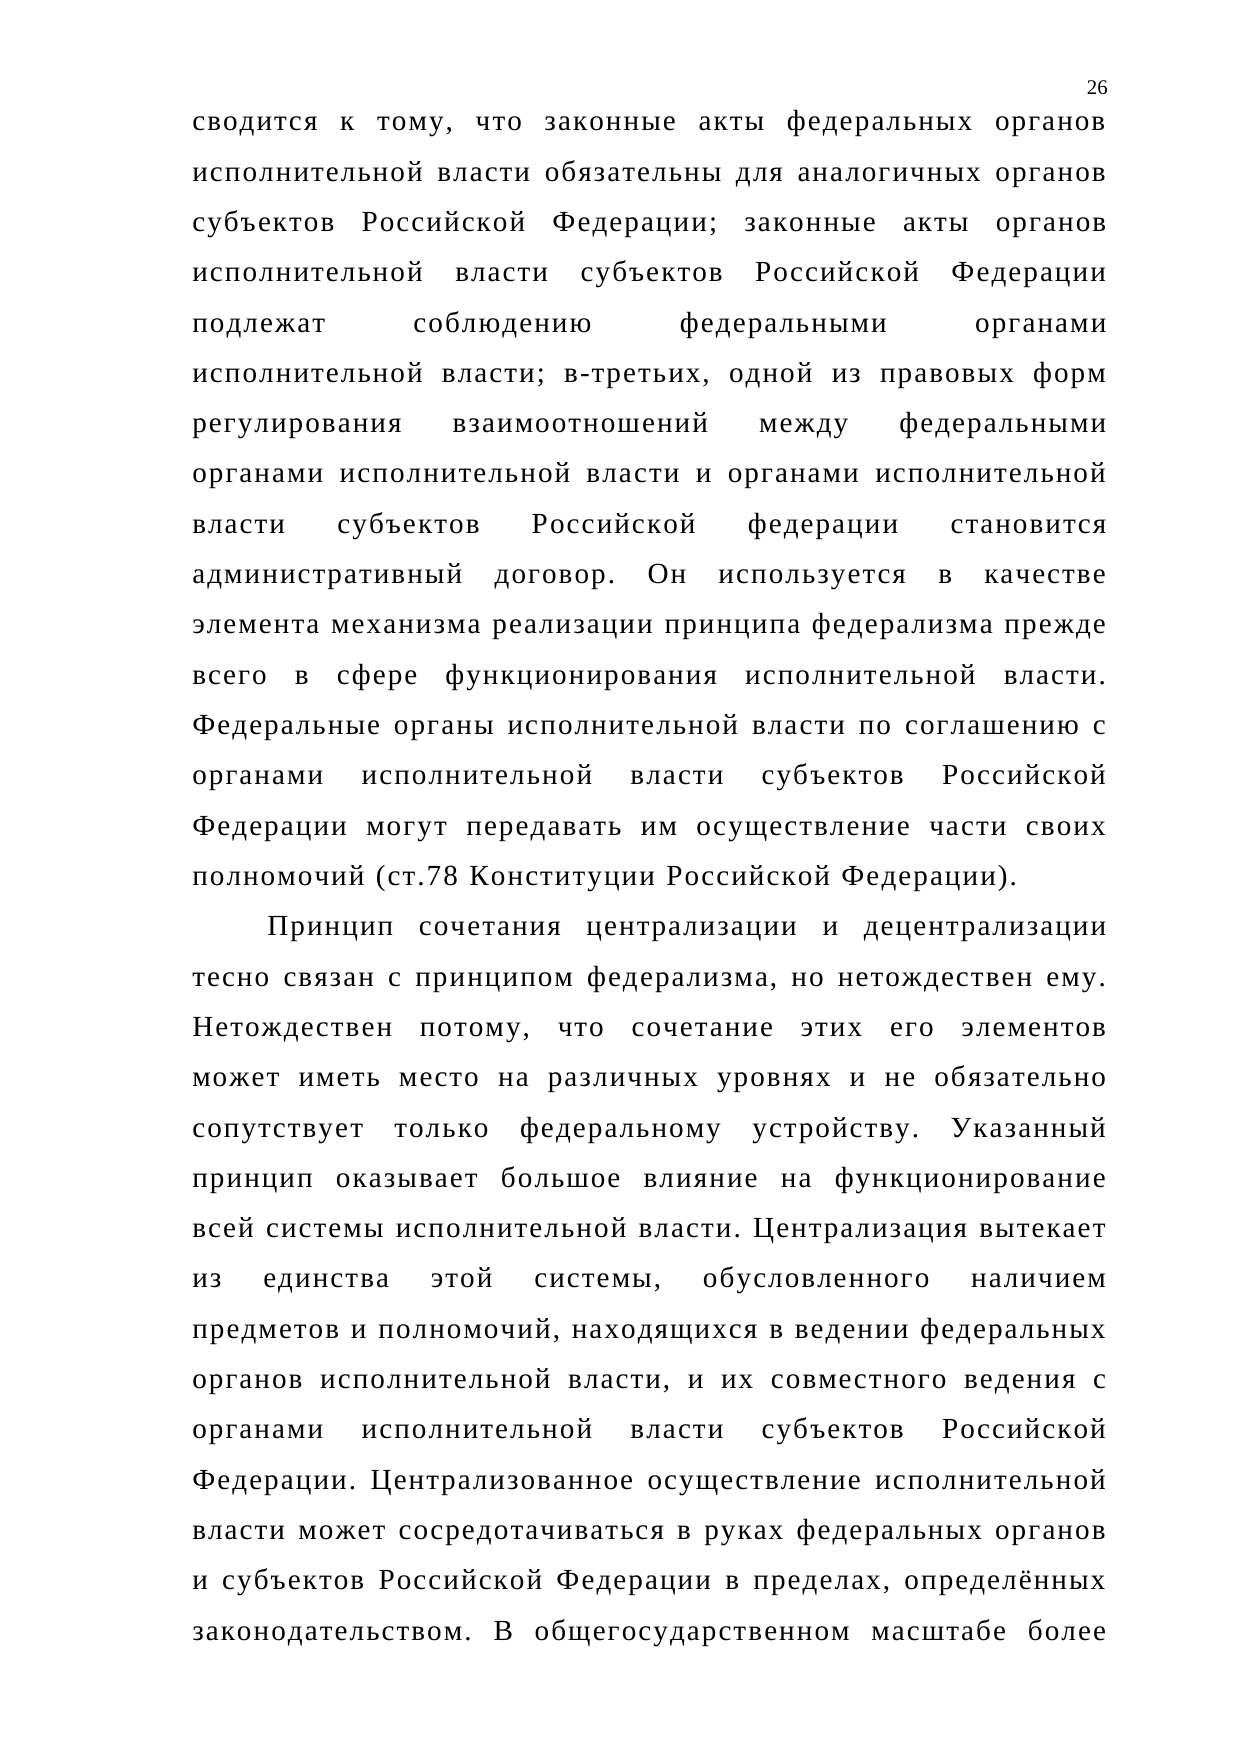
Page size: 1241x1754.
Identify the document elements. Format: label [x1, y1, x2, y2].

text [192, 103, 1107, 892]
text [192, 908, 1107, 1646]
